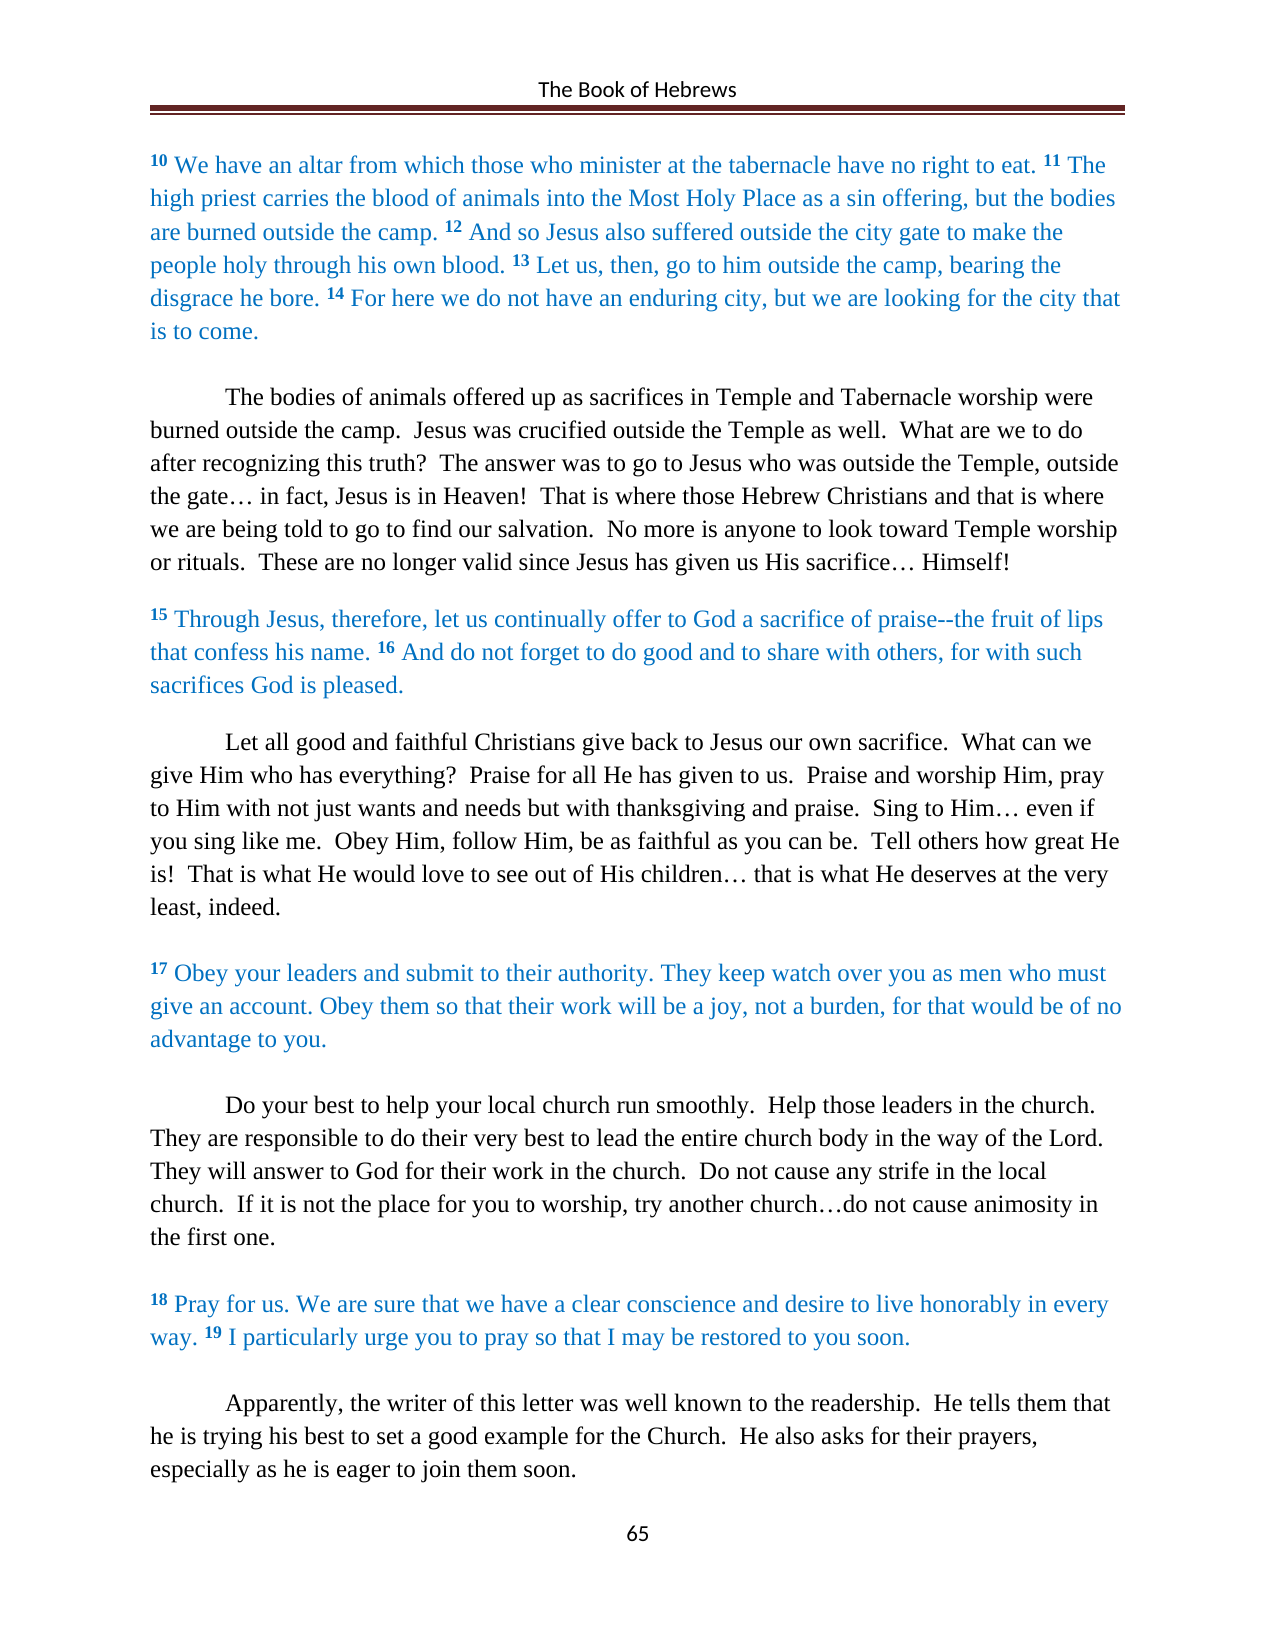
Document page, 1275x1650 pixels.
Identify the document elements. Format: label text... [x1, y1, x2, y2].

text Apparently, the writer of this letter was well known to the readership. He tells them that he is trying his best to set a good example for the Church. He also asks for their prayers, especially as he is eager to join them soon. [150, 1388, 1125, 1483]
text 17 Obey your leaders and submit to their authority. They keep watch over you as men who must give an account. Obey them so that their work will be a joy, not a burden, for that would be of no advantage to you. [150, 958, 1125, 1053]
text The bodies of animals offered up as sacrifices in Temple and Tabernacle worship were burned outside the camp. Jesus was crucified outside the Temple as well. What are we to do after recognizing this truth? The answer was to go to Jesus who was outside the Temple, outside the gate… in fact, Jesus is in Heaven! That is where those Hebrew Christians and that is where we are being told to go to find our salvation. No more is anyone to look toward Temple worship or rituals. These are no longer valid since Jesus has given us His sacrifice… Himself! [150, 382, 1125, 576]
text 10 We have an altar from which those who minister at the tabernacle have no right to eat. 11 The high priest carries the blood of animals into the Most Holy Place as a sin offering, but the bodies are burned outside the camp. 12 And so Jesus also suffered outside the city gate to make the people holy through his own blood. 13 Let us, then, go to him outside the camp, bearing the disgrace he bore. 14 For here we do not have an enduring city, but we are looking for the city that is to come. [150, 150, 1125, 345]
text Do your best to help your local church run smoothly. Help those leaders in the church. They are responsible to do their very best to lead the entire church body in the way of the Lord. They will answer to God for their work in the church. Do not cause any strife in the local church. If it is not the place for you to worship, try another church…do not cause animosity in the first one. [150, 1090, 1125, 1251]
text 15 Through Jesus, therefore, let us continually offer to God a sacrifice of praise--the fruit of lips that confess his name. 16 And do not forget to do good and to share with others, for with such sacrifices God is pleased. [150, 604, 1125, 699]
text Let all good and faithful Christians give back to Jesus our own sacrifice. What can we give Him who has everything? Praise for all He has given to us. Praise and worship Him, pray to Him with not just wants and needs but with thanksgiving and praise. Sing to Him… even if you sing like me. Obey Him, follow Him, be as faithful as you can be. Tell others how great He is! That is what He would love to see out of His children… that is what He deserves at the very least, indeed. [150, 727, 1125, 921]
text 18 Pray for us. We are sure that we have a clear conscience and desire to live honorably in every way. 19 I particularly urge you to pray so that I may be restored to you soon. [150, 1288, 1125, 1351]
